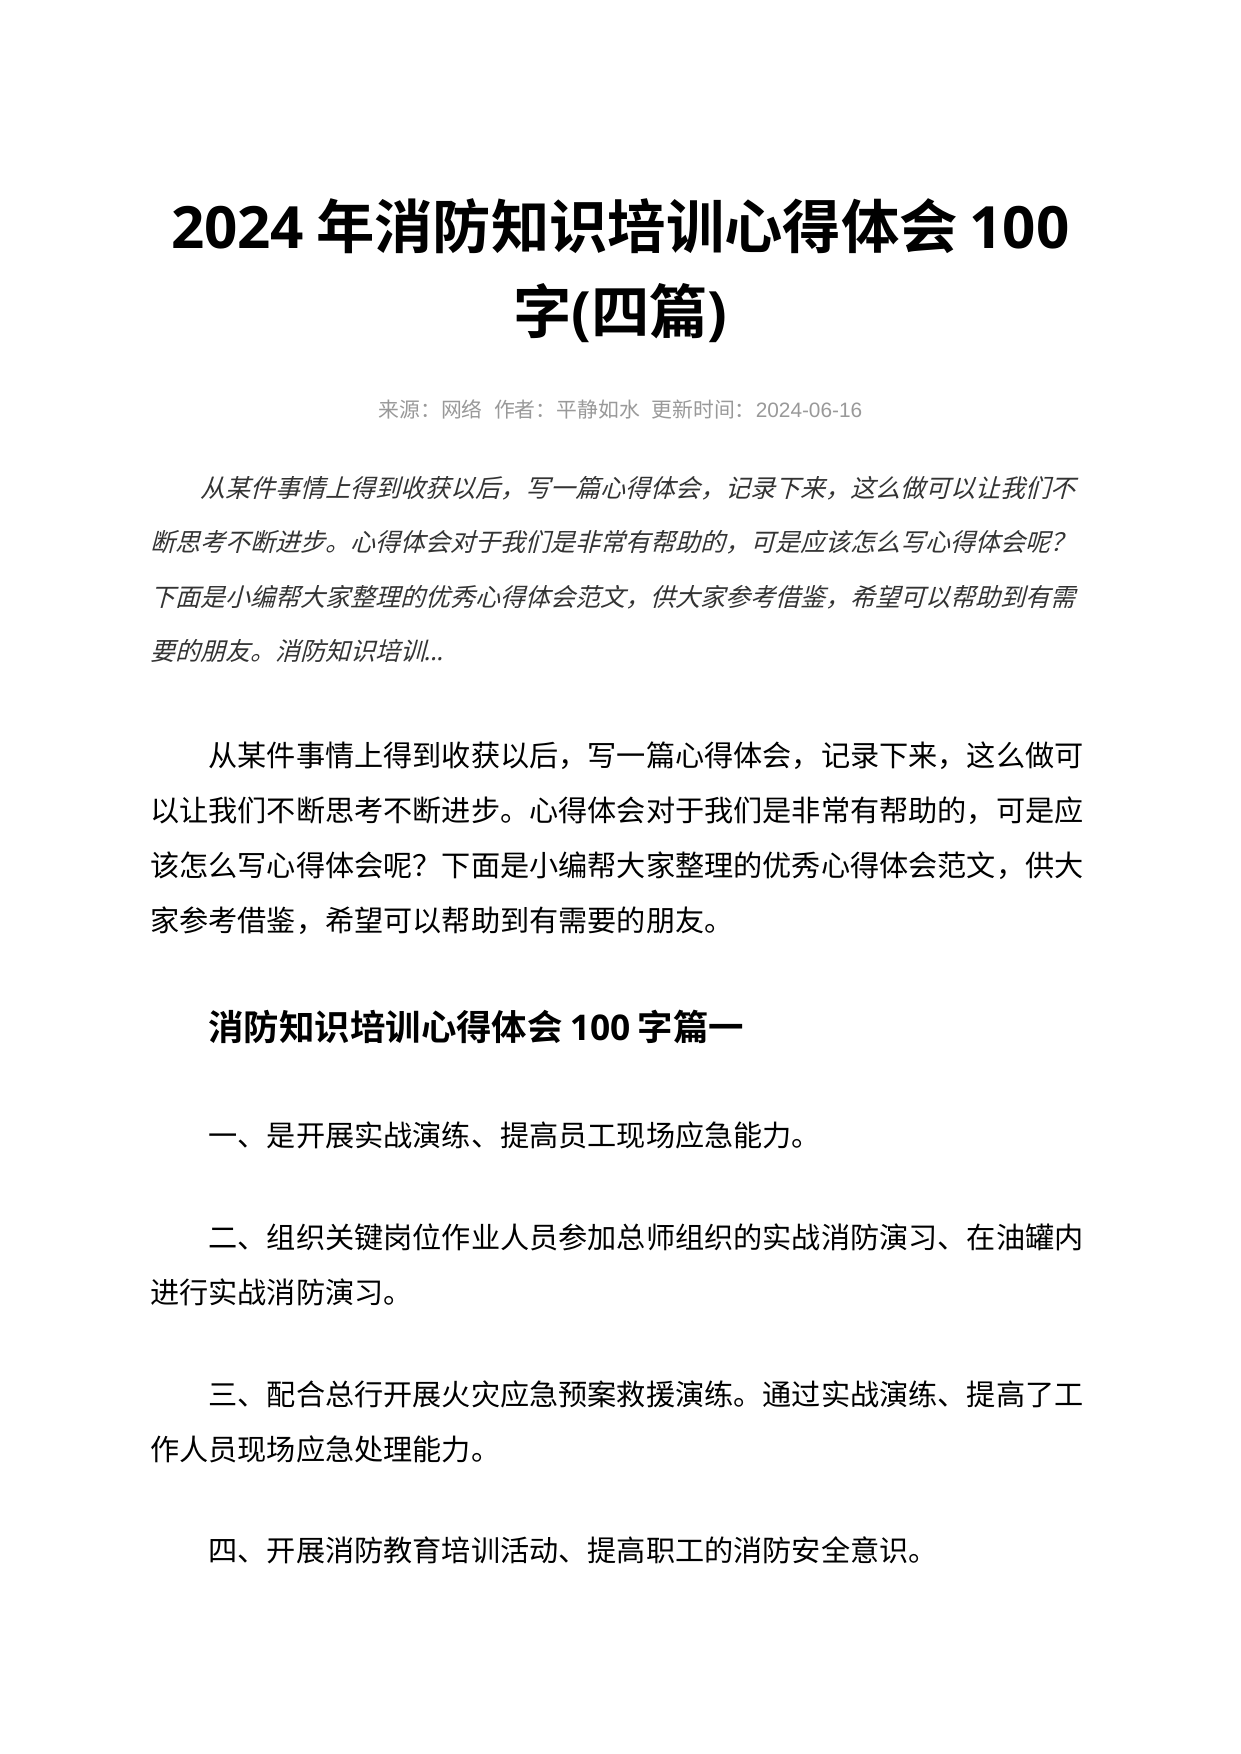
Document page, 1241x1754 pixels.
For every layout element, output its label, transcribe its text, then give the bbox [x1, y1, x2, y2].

text 二、组织关键岗位作业人员参加总师组织的实战消防演习、在油罐内进行实战消防演习。 [150, 1215, 1090, 1312]
text 消防知识培训心得体会100字篇一 [150, 999, 1090, 1051]
text 三、配合总行开展火灾应急预案救援演练。通过实战演练、提高了工作人员现场应急处理能力。 [150, 1371, 1090, 1468]
text 从某件事情上得到收获以后，写一篇心得体会，记录下来，这么做可以让我们不断思考不断进步。心得体会对于我们是非常有帮助的，可是应该怎么写心得体会呢？下面是小编帮大家整理的优秀心得体会范文，供大家参考借鉴，希望可以帮助到有需要的朋友。 [150, 733, 1090, 940]
text 一、是开展实战演练、提高员工现场应急能力。 [150, 1113, 1090, 1155]
text 来源：网络 作者：平静如水 更新时间：2024-06-16 [150, 398, 1090, 422]
text 从某件事情上得到收获以后，写一篇心得体会，记录下来，这么做可以让我们不断思考不断进步。心得体会对于我们是非常有帮助的，可是应该怎么写心得体会呢？下面是小编帮大家整理的优秀心得体会范文，供大家参考借鉴，希望可以帮助到有需要的朋友。消防知识培训... [150, 468, 1090, 668]
text 四、开展消防教育培训活动、提高职工的消防安全意识。 [150, 1528, 1090, 1570]
subtitle 2024年消防知识培训心得体会100字(四篇) [150, 181, 1090, 351]
